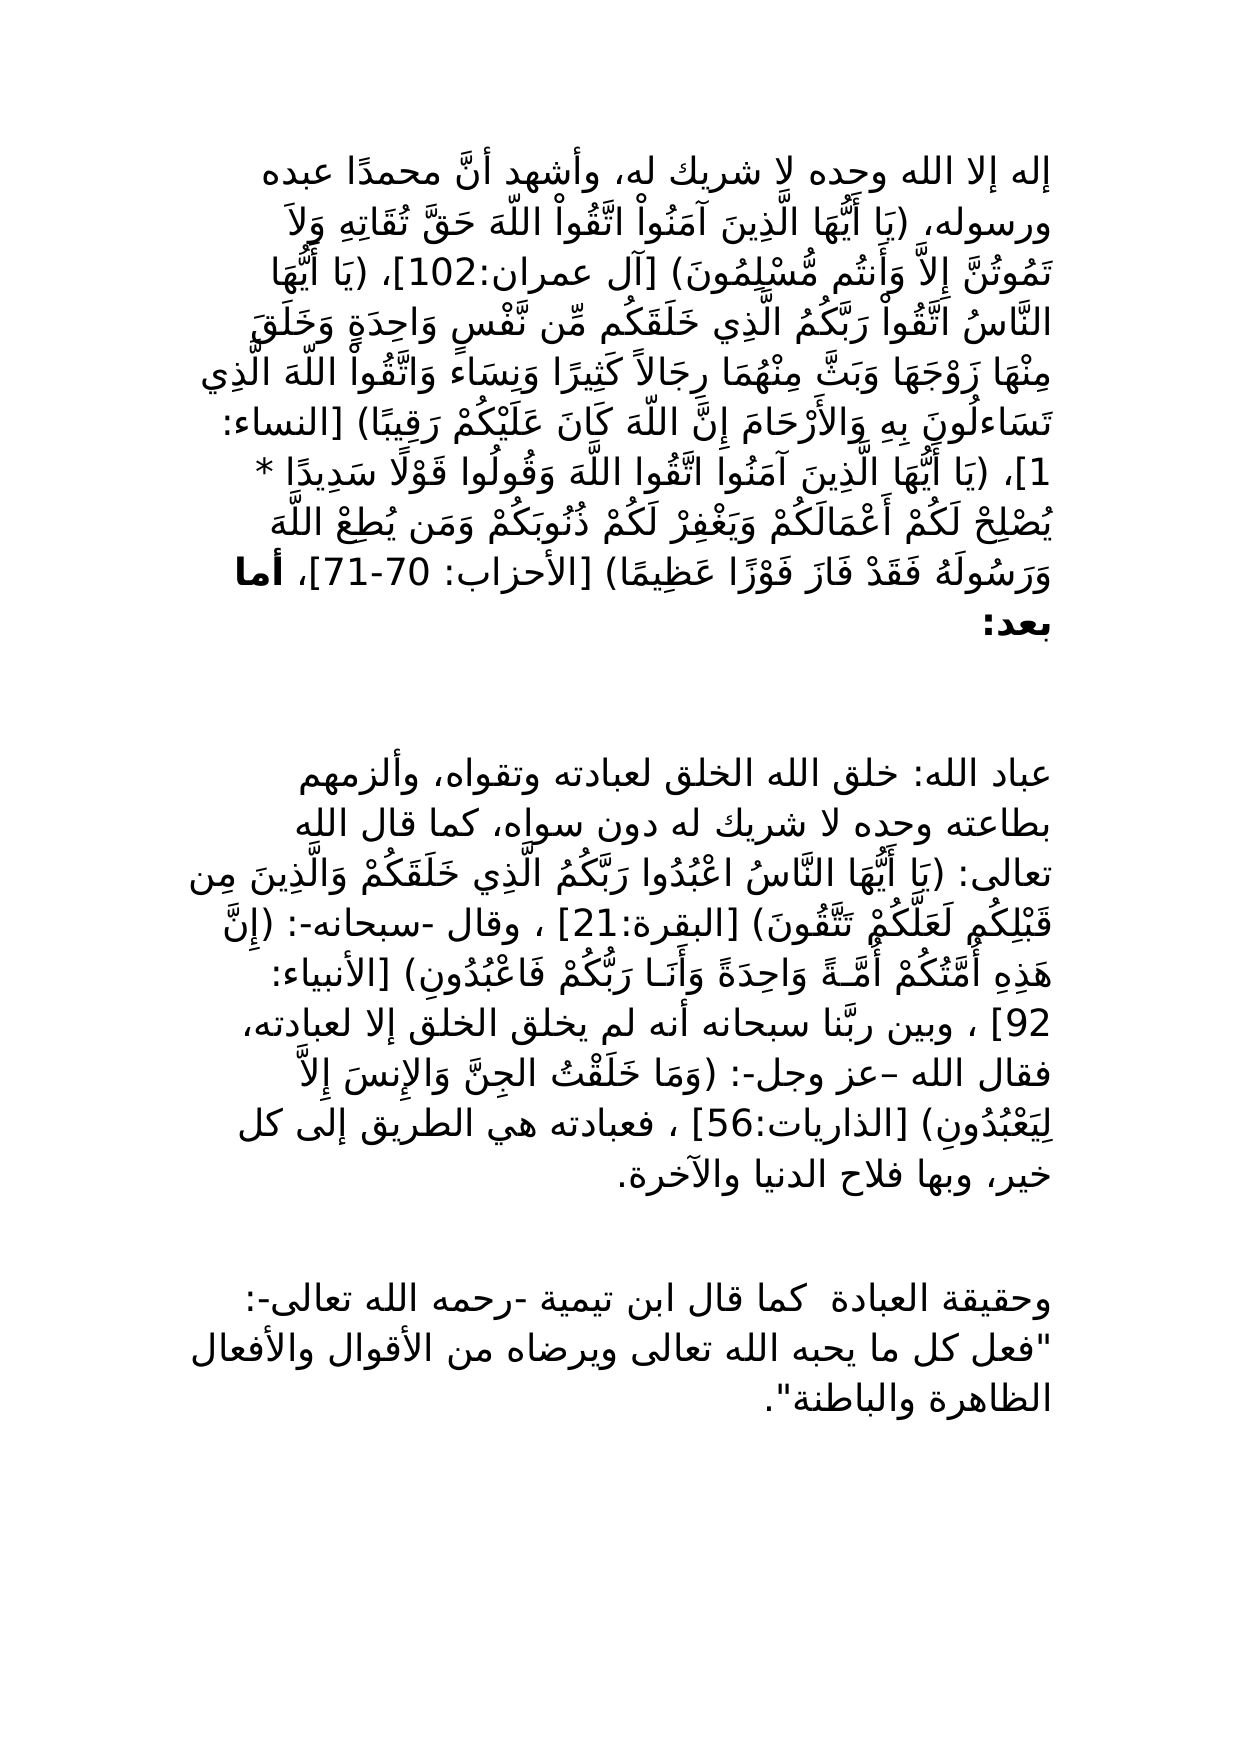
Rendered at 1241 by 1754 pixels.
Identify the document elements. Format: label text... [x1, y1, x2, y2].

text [187, 150, 1053, 644]
text وحقيقة العبادة كما قال ابن تيمية -رحمه الله تعالى-: "فعل كل ما يحبه الله تعالى ويرضاه من الأقوال والأفعال الظاهرة والباطنة". [187, 1276, 1053, 1420]
text عباد الله: خلق الله الخلق لعبادته وتقواه، وألزمهم بطاعته وحده لا شريك له دون سواه، كما قال الله تعالى: (يَا أَيُّهَا النَّاسُ اعْبُدُوا رَبَّكُمُ الَّذِي خَلَقَكُمْ وَالَّذِينَ مِن قَبْلِكُم لَعَلَّكُمْ تَتَّقُونَ) [البقرة:21] ، وقال -سبحانه-: (إِنَّ هَذِهِ أُمَّتُكُمْ أُمَّـةً وَاحِدَةً وَأَنَـا رَبُّكُمْ فَاعْبُدُونِ) [الأنبياء:92] ، وبين ربَّنا سبحانه أنه لم يخلق الخلق إلا لعبادته، فقال الله –عز وجل-: (وَمَا خَلَقْتُ الجِنَّ وَالإِنسَ إِلاَّ لِيَعْبُدُونِ) [الذاريات:56] ، فعبادته هي الطريق إلى كل خير، وبها فلاح الدنيا والآخرة. [187, 751, 1053, 1196]
